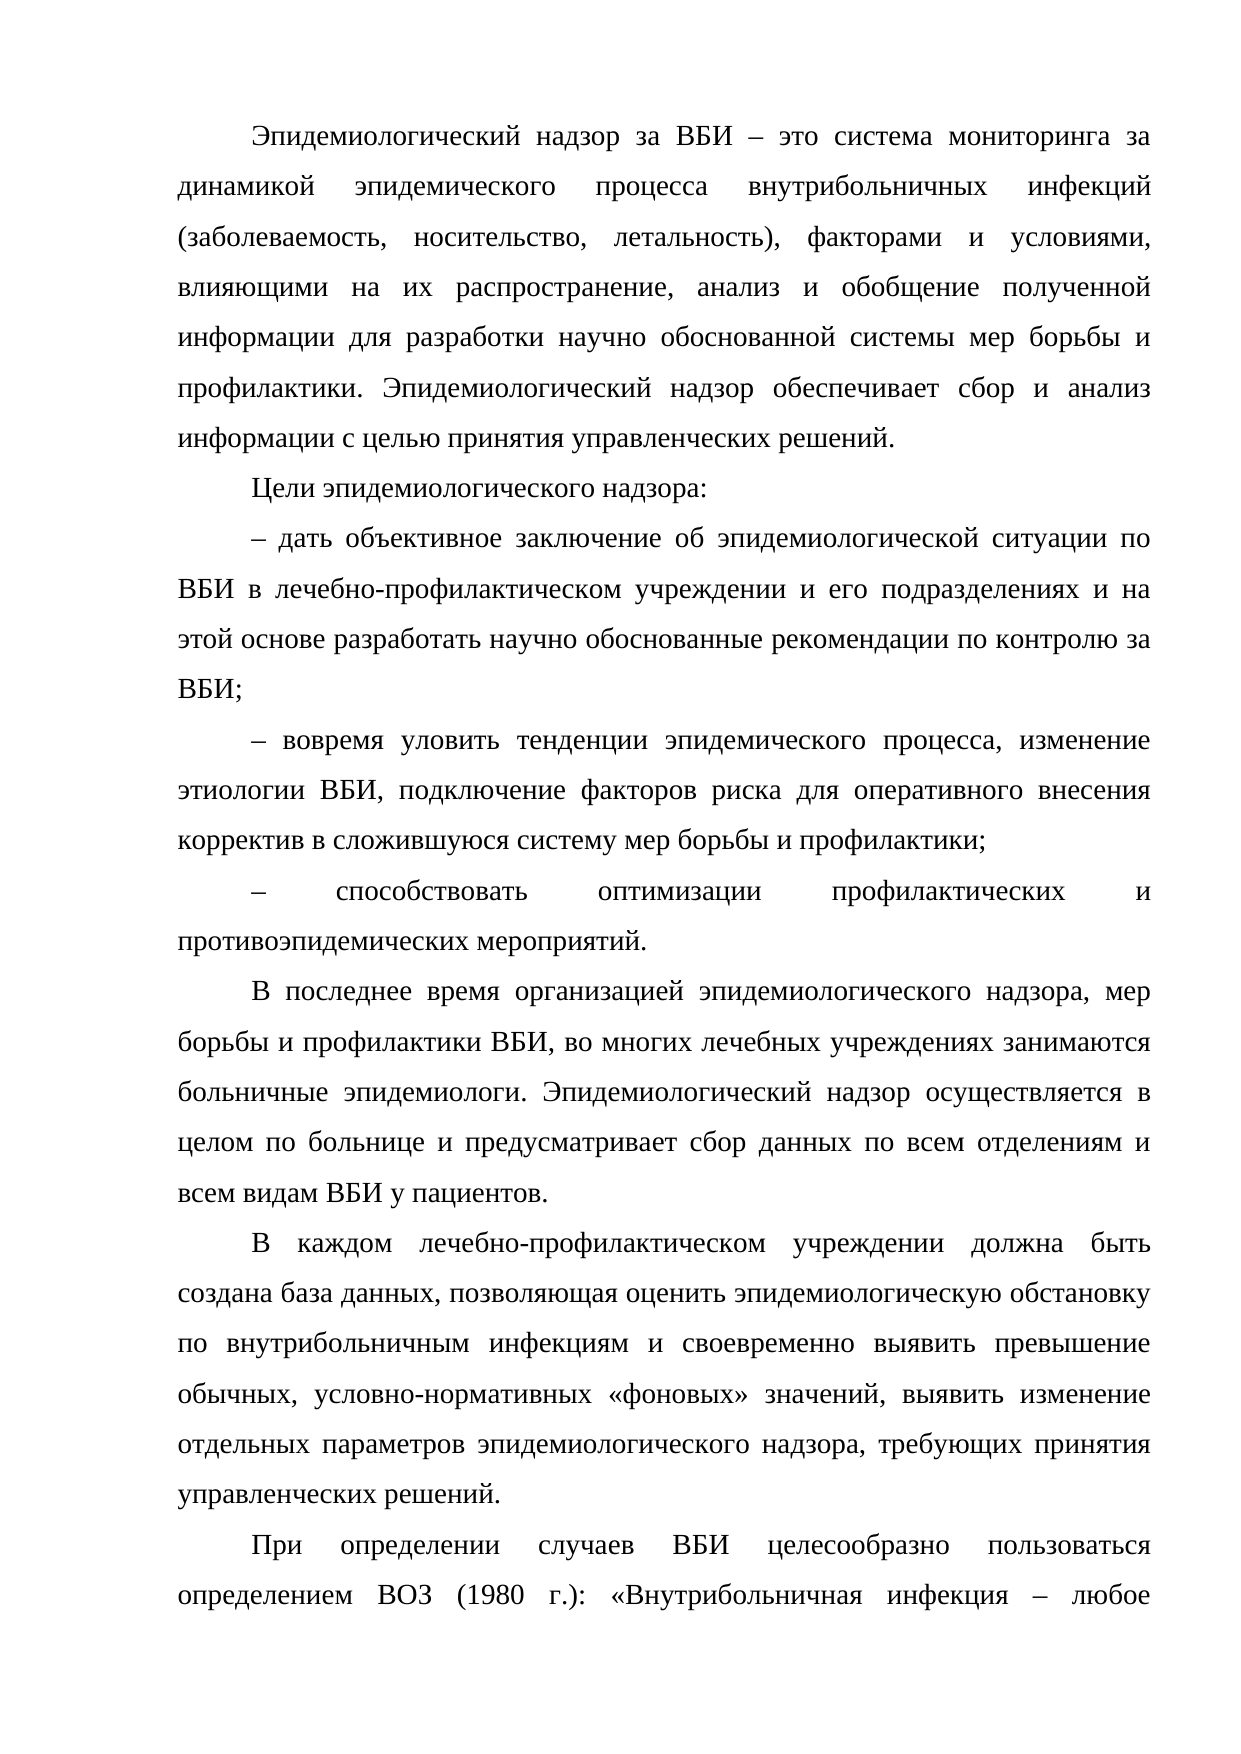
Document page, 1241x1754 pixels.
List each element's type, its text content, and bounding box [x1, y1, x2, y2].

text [177, 1527, 1152, 1611]
text В последнее время организацией эпидемиологического надзора, мер борьбы и профилактики ВБИ, во многих лечебных учреждениях занимаются больничные эпидемиологи. Эпидемиологический надзор осуществляется в целом по больнице и предусматривает сбор данных по всем отделениям и всем видам ВБИ у пациентов. [177, 973, 1152, 1208]
text В каждом лечебно-профилактическом учреждении должна быть создана база данных, позволяющая оценить эпидемиологическую обстановку по внутрибольничным инфекциям и своевременно выявить превышение обычных, условно-нормативных «фоновых» значений, выявить изменение отдельных параметров эпидемиологического надзора, требующих принятия управленческих решений. [177, 1225, 1152, 1510]
text – вовремя уловить тенденции эпидемического процесса, изменение этиологии ВБИ, подключение факторов риска для оперативного внесения корректив в сложившуюся систему мер борьбы и профилактики; [177, 722, 1152, 856]
text – дать объективное заключение об эпидемиологической ситуации по ВБИ в лечебно-профилактическом учреждении и его подразделениях и на этой основе разработать научно обоснованные рекомендации по контролю за ВБИ; [177, 521, 1152, 705]
text Эпидемиологический надзор за ВБИ – это система мониторинга за динамикой эпидемического процесса внутрибольничных инфекций (заболеваемость, носительство, летальность), факторами и условиями, влияющими на их распространение, анализ и обобщение полученной информации для разработки научно обоснованной системы мер борьбы и профилактики. Эпидемиологический надзор обеспечивает сбор и анализ информации с целью принятия управленческих решений. [177, 118, 1152, 453]
text Цели эпидемиологического надзора: [177, 470, 1152, 504]
text – способствовать оптимизации профилактических и противоэпидемических мероприятий. [177, 873, 1152, 957]
